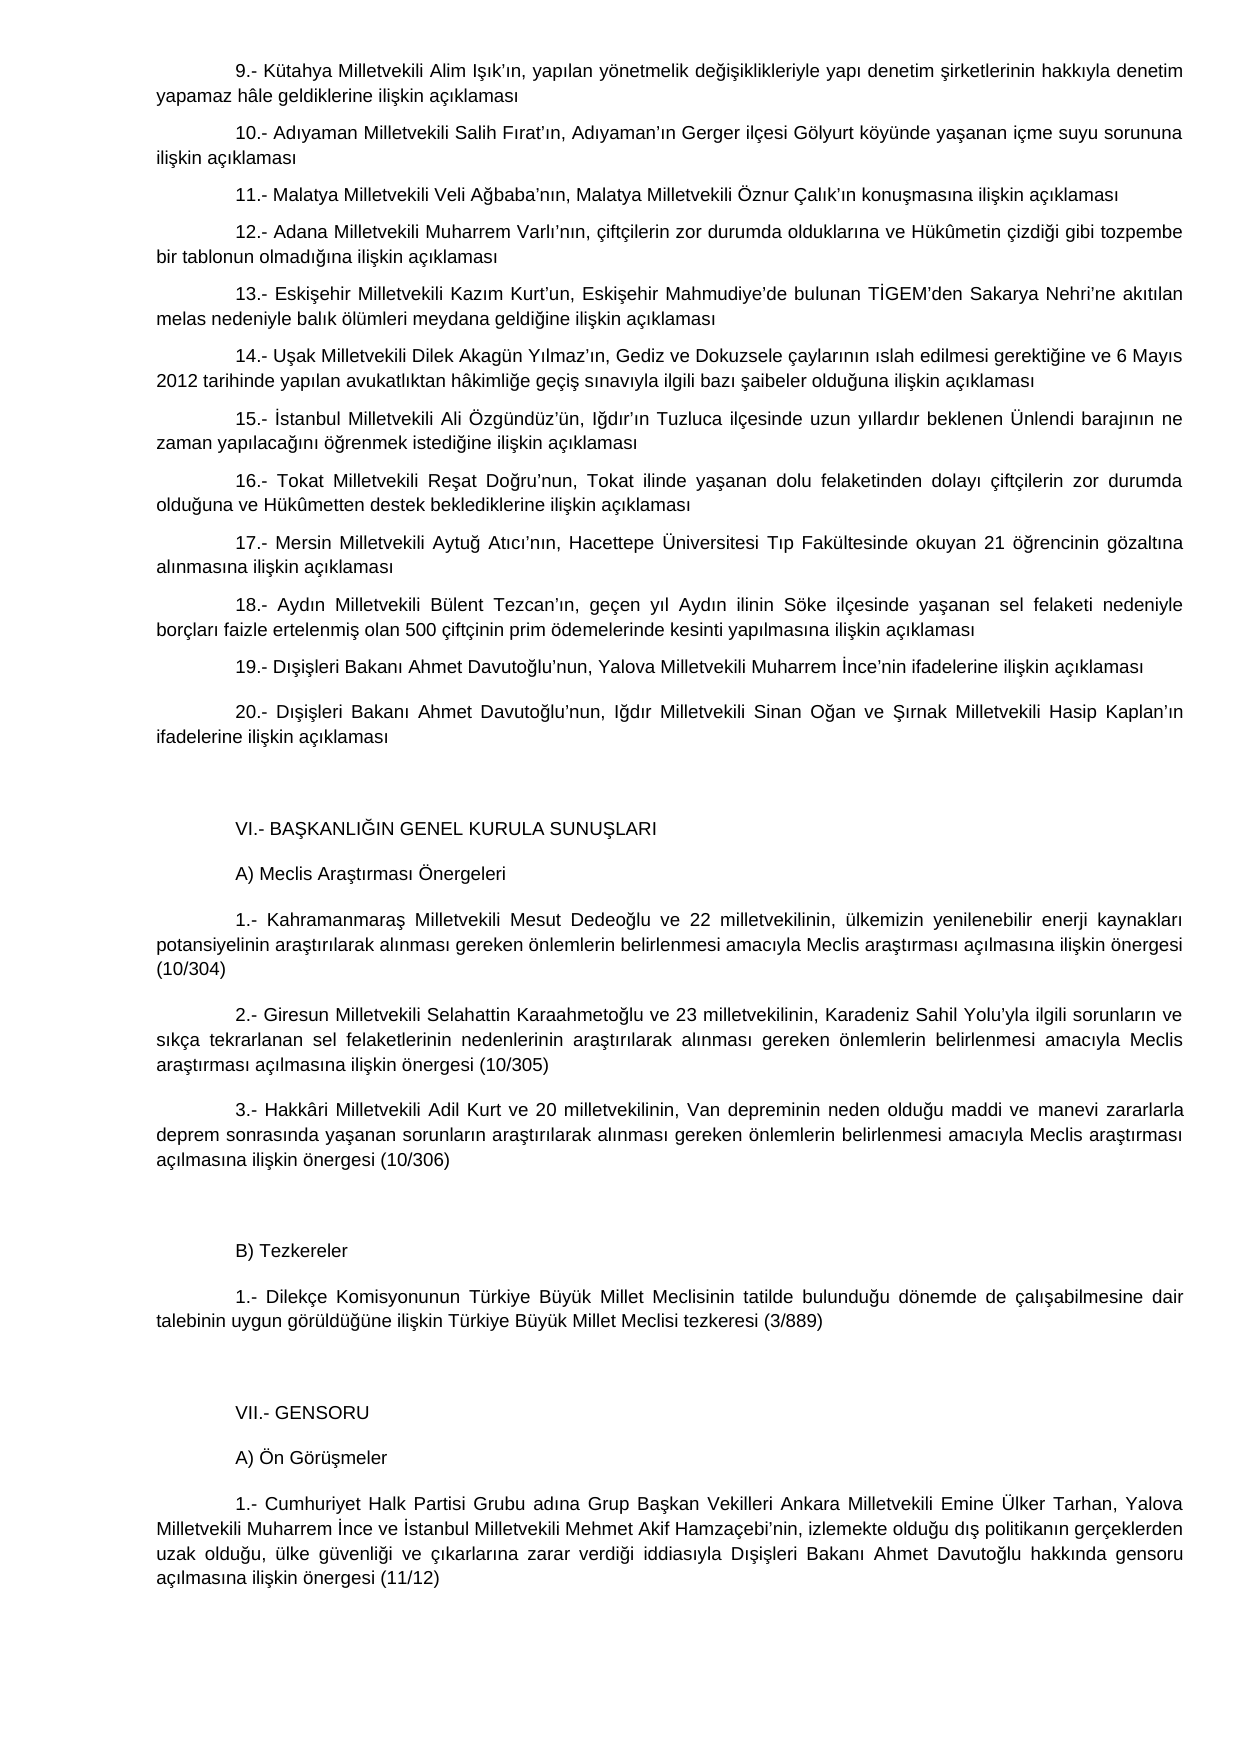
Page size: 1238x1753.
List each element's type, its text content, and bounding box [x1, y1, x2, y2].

text 19.- Dışişleri Bakanı Ahmet Davutoğlu’nun, Yalova Milletvekili Muharrem İnce’nin ifadelerine ilişkin açıklaması [156, 656, 1184, 677]
text 3.- Hakkâri Milletvekili Adil Kurt ve 20 milletvekilinin, Van depreminin neden olduğu maddi ve manevi zararlarla deprem sonrasında yaşanan sorunların araştırılarak alınması gereken önlemlerin belirlenmesi amacıyla Meclis araştırması açılmasına ilişkin önergesi (10/306) [156, 1099, 1184, 1170]
text 1.- Kahramanmaraş Milletvekili Mesut Dedeoğlu ve 22 milletvekilinin, ülkemizin yenilenebilir enerji kaynakları potansiyelinin araştırılarak alınması gereken önlemlerin belirlenmesi amacıyla Meclis araştırması açılmasına ilişkin önergesi (10/304) [156, 909, 1184, 980]
text 13.- Eskişehir Milletvekili Kazım Kurt’un, Eskişehir Mahmudiye’de bulunan TİGEM’den Sakarya Nehri’ne akıtılan melas nedeniyle balık ölümleri meydana geldiğine ilişkin açıklaması [156, 283, 1184, 329]
text 14.- Uşak Milletvekili Dilek Akagün Yılmaz’ın, Gediz ve Dokuzsele çaylarının ıslah edilmesi gerektiğine ve 6 Mayıs 2012 tarihinde yapılan avukatlıktan hâkimliğe geçiş sınavıyla ilgili bazı şaibeler olduğuna ilişkin açıklaması [156, 345, 1184, 392]
text 17.- Mersin Milletvekili Aytuğ Atıcı’nın, Hacettepe Üniversitesi Tıp Fakültesinde okuyan 21 öğrencinin gözaltına alınmasına ilişkin açıklaması [156, 532, 1184, 578]
text A) Ön Görüşmeler [156, 1447, 1184, 1469]
text A) Meclis Araştırması Önergeleri [156, 863, 1184, 884]
text 16.- Tokat Milletvekili Reşat Doğru’nun, Tokat ilinde yaşanan dolu felaketinden dolayı çiftçilerin zor durumda olduğuna ve Hükûmetten destek beklediklerine ilişkin açıklaması [156, 469, 1184, 516]
text 18.- Aydın Milletvekili Bülent Tezcan’ın, geçen yıl Aydın ilinin Söke ilçesinde yaşanan sel felaketi nedeniyle borçları faizle ertelenmiş olan 500 çiftçinin prim ödemelerinde kesinti yapılmasına ilişkin açıklaması [156, 594, 1184, 640]
text 11.- Malatya Milletvekili Veli Ağbaba’nın, Malatya Milletvekili Öznur Çalık’ın konuşmasına ilişkin açıklaması [156, 184, 1184, 205]
text B) Tezkereler [156, 1240, 1184, 1261]
text 1.- Dilekçe Komisyonunun Türkiye Büyük Millet Meclisinin tatilde bulunduğu dönemde de çalışabilmesine dair talebinin uygun görüldüğüne ilişkin Türkiye Büyük Millet Meclisi tezkeresi (3/889) [156, 1286, 1184, 1332]
text 20.- Dışişleri Bakanı Ahmet Davutoğlu’nun, Iğdır Milletvekili Sinan Oğan ve Şırnak Milletvekili Hasip Kaplan’ın ifadelerine ilişkin açıklaması [156, 701, 1184, 748]
text 15.- İstanbul Milletvekili Ali Özgündüz’ün, Iğdır’ın Tuzluca ilçesinde uzun yıllardır beklenen Ünlendi barajının ne zaman yapılacağını öğrenmek istediğine ilişkin açıklaması [156, 407, 1184, 454]
text 9.- Kütahya Milletvekili Alim Işık’ın, yapılan yönetmelik değişiklikleriyle yapı denetim şirketlerinin hakkıyla denetim yapamaz hâle geldiklerine ilişkin açıklaması [156, 60, 1184, 106]
text 1.- Cumhuriyet Halk Partisi Grubu adına Grup Başkan Vekilleri Ankara Milletvekili Emine Ülker Tarhan, Yalova Milletvekili Muharrem İnce ve İstanbul Milletvekili Mehmet Akif Hamzaçebi’nin, izlemekte olduğu dış politikanın gerçeklerden uzak olduğu, ülke güvenliği ve çıkarlarına zarar verdiği iddiasıyla Dışişleri Bakanı Ahmet Davutoğlu hakkında gensoru açılmasına ilişkin önergesi (11/12) [156, 1493, 1184, 1589]
text 12.- Adana Milletvekili Muharrem Varlı’nın, çiftçilerin zor durumda olduklarına ve Hükûmetin çizdiği gibi tozpembe bir tablonun olmadığına ilişkin açıklaması [156, 221, 1184, 267]
text VI.- BAŞKANLIĞIN GENEL KURULA SUNUŞLARI [156, 817, 1184, 839]
text VII.- GENSORU [156, 1402, 1184, 1423]
text 10.- Adıyaman Milletvekili Salih Fırat’ın, Adıyaman’ın Gerger ilçesi Gölyurt köyünde yaşanan içme suyu sorununa ilişkin açıklaması [156, 122, 1184, 168]
text 2.- Giresun Milletvekili Selahattin Karaahmetoğlu ve 23 milletvekilinin, Karadeniz Sahil Yolu’yla ilgili sorunların ve sıkça tekrarlanan sel felaketlerinin nedenlerinin araştırılarak alınması gereken önlemlerin belirlenmesi amacıyla Meclis araştırması açılmasına ilişkin önergesi (10/305) [156, 1004, 1184, 1075]
